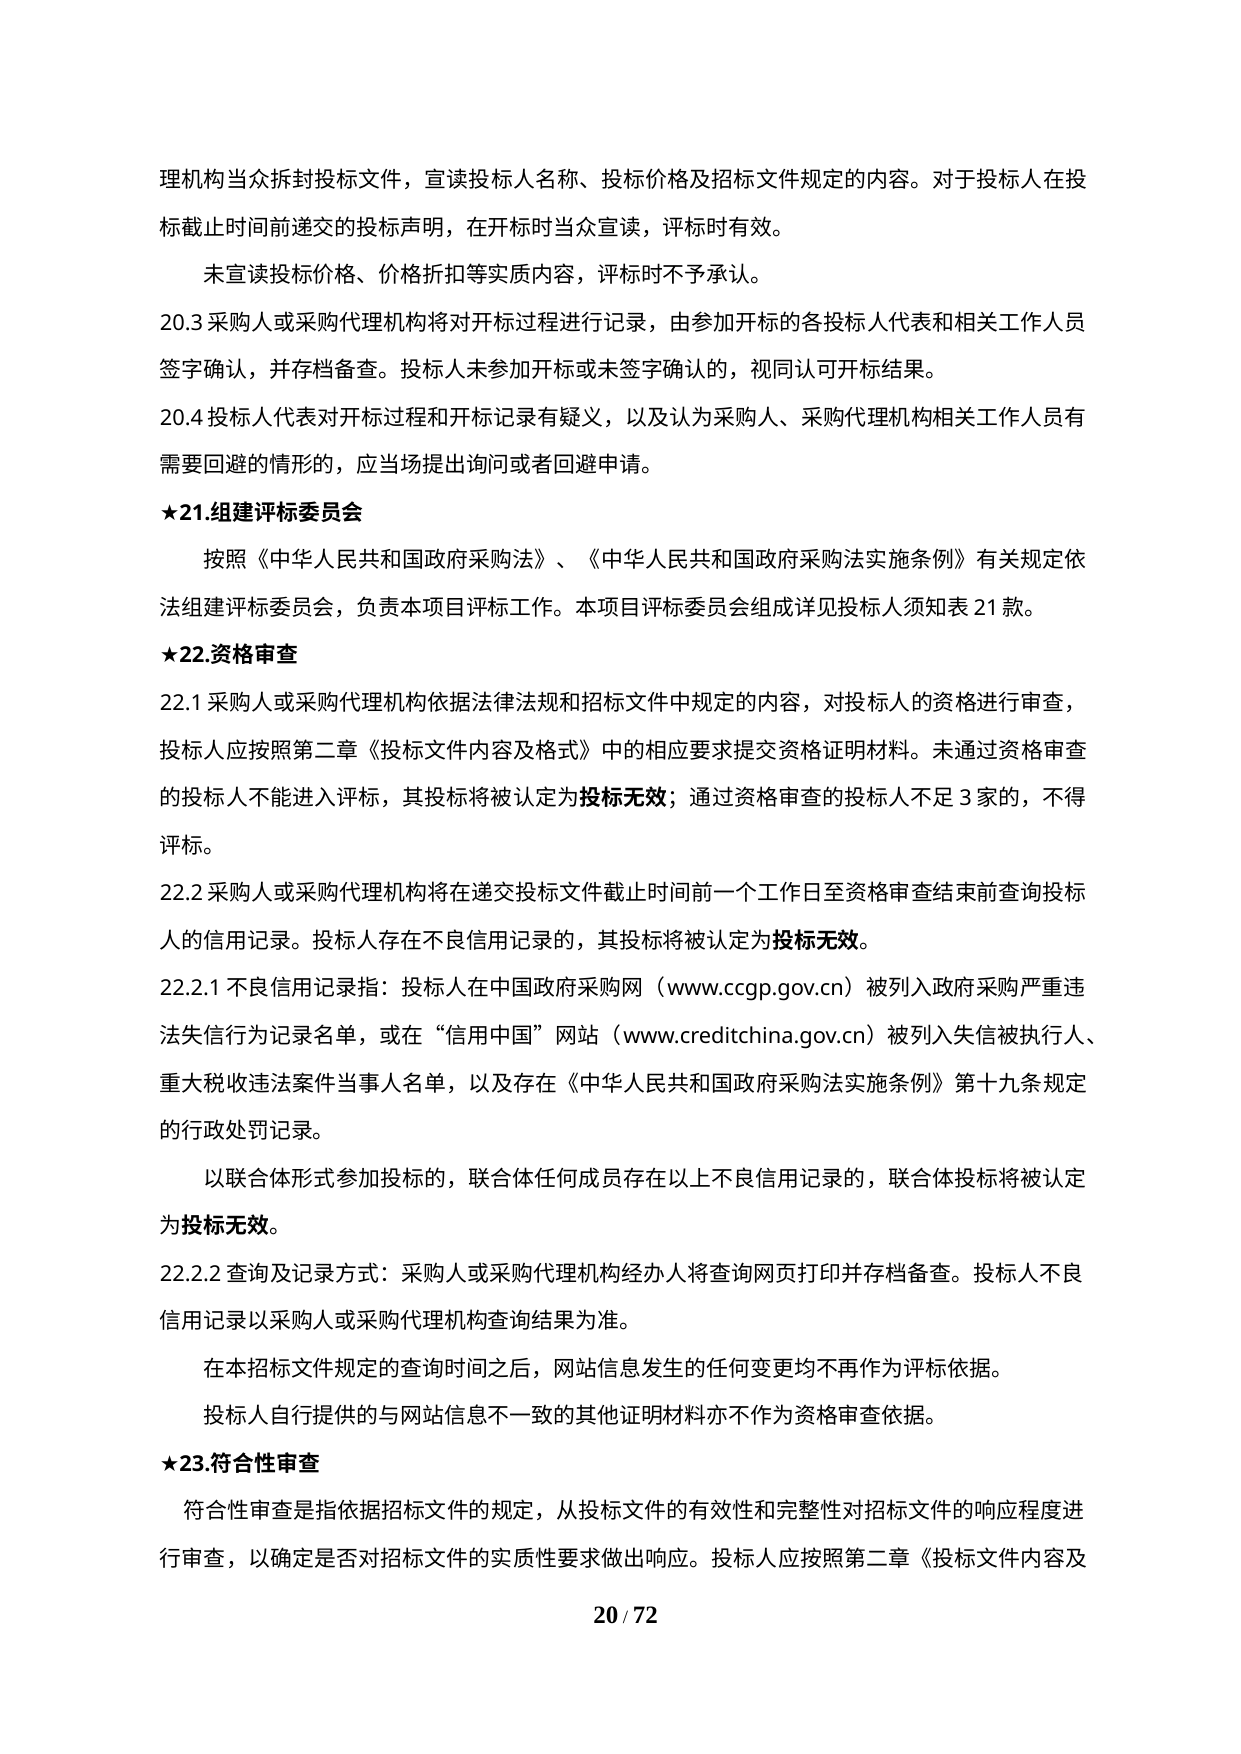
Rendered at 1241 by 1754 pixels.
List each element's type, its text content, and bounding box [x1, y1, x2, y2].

text 20.4投标人代表对开标过程和开标记录有疑义，以及认为采购人、采购代理机构相关工作人员有需要回避的情形的，应当场提出询问或者回避申请。 [159, 399, 1087, 479]
text ★21.组建评标委员会 [159, 495, 1087, 526]
text 22.2.1不良信用记录指：投标人在中国政府采购网（www.ccgp.gov.cn）被列入政府采购严重违法失信行为记录名单，或在“信用中国”网站（www.creditchina.gov.cn）被列入失信被执行人、重大税收违法案件当事人名单，以及存在《中华人民共和国政府采购法实施条例》第十九条规定的行政处罚记录。 [159, 970, 1087, 1145]
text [159, 1493, 1087, 1572]
text 22.1采购人或采购代理机构依据法律法规和招标文件中规定的内容，对投标人的资格进行审查，投标人应按照第二章《投标文件内容及格式》中的相应要求提交资格证明材料。未通过资格审查的投标人不能进入评标，其投标将被认定为投标无效；通过资格审查的投标人不足3家的，不得评标。 [159, 685, 1087, 859]
text ★23.符合性审查 [159, 1446, 1087, 1477]
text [159, 162, 1087, 241]
text 以联合体形式参加投标的，联合体任何成员存在以上不良信用记录的，联合体投标将被认定为投标无效。 [159, 1161, 1087, 1240]
text 未宣读投标价格、价格折扣等实质内容，评标时不予承认。 [159, 257, 1087, 289]
text 22.2采购人或采购代理机构将在递交投标文件截止时间前一个工作日至资格审查结束前查询投标人的信用记录。投标人存在不良信用记录的，其投标将被认定为投标无效。 [159, 875, 1087, 954]
text 投标人自行提供的与网站信息不一致的其他证明材料亦不作为资格审查依据。 [159, 1398, 1087, 1430]
text 按照《中华人民共和国政府采购法》、《中华人民共和国政府采购法实施条例》有关规定依法组建评标委员会，负责本项目评标工作。本项目评标委员会组成详见投标人须知表21款。 [159, 542, 1087, 622]
text ★22.资格审查 [159, 637, 1087, 669]
text 20.3采购人或采购代理机构将对开标过程进行记录，由参加开标的各投标人代表和相关工作人员签字确认，并存档备查。投标人未参加开标或未签字确认的，视同认可开标结果。 [159, 304, 1087, 384]
text 22.2.2查询及记录方式：采购人或采购代理机构经办人将查询网页打印并存档备查。投标人不良信用记录以采购人或采购代理机构查询结果为准。 [159, 1256, 1087, 1335]
text 在本招标文件规定的查询时间之后，网站信息发生的任何变更均不再作为评标依据。 [159, 1351, 1087, 1382]
